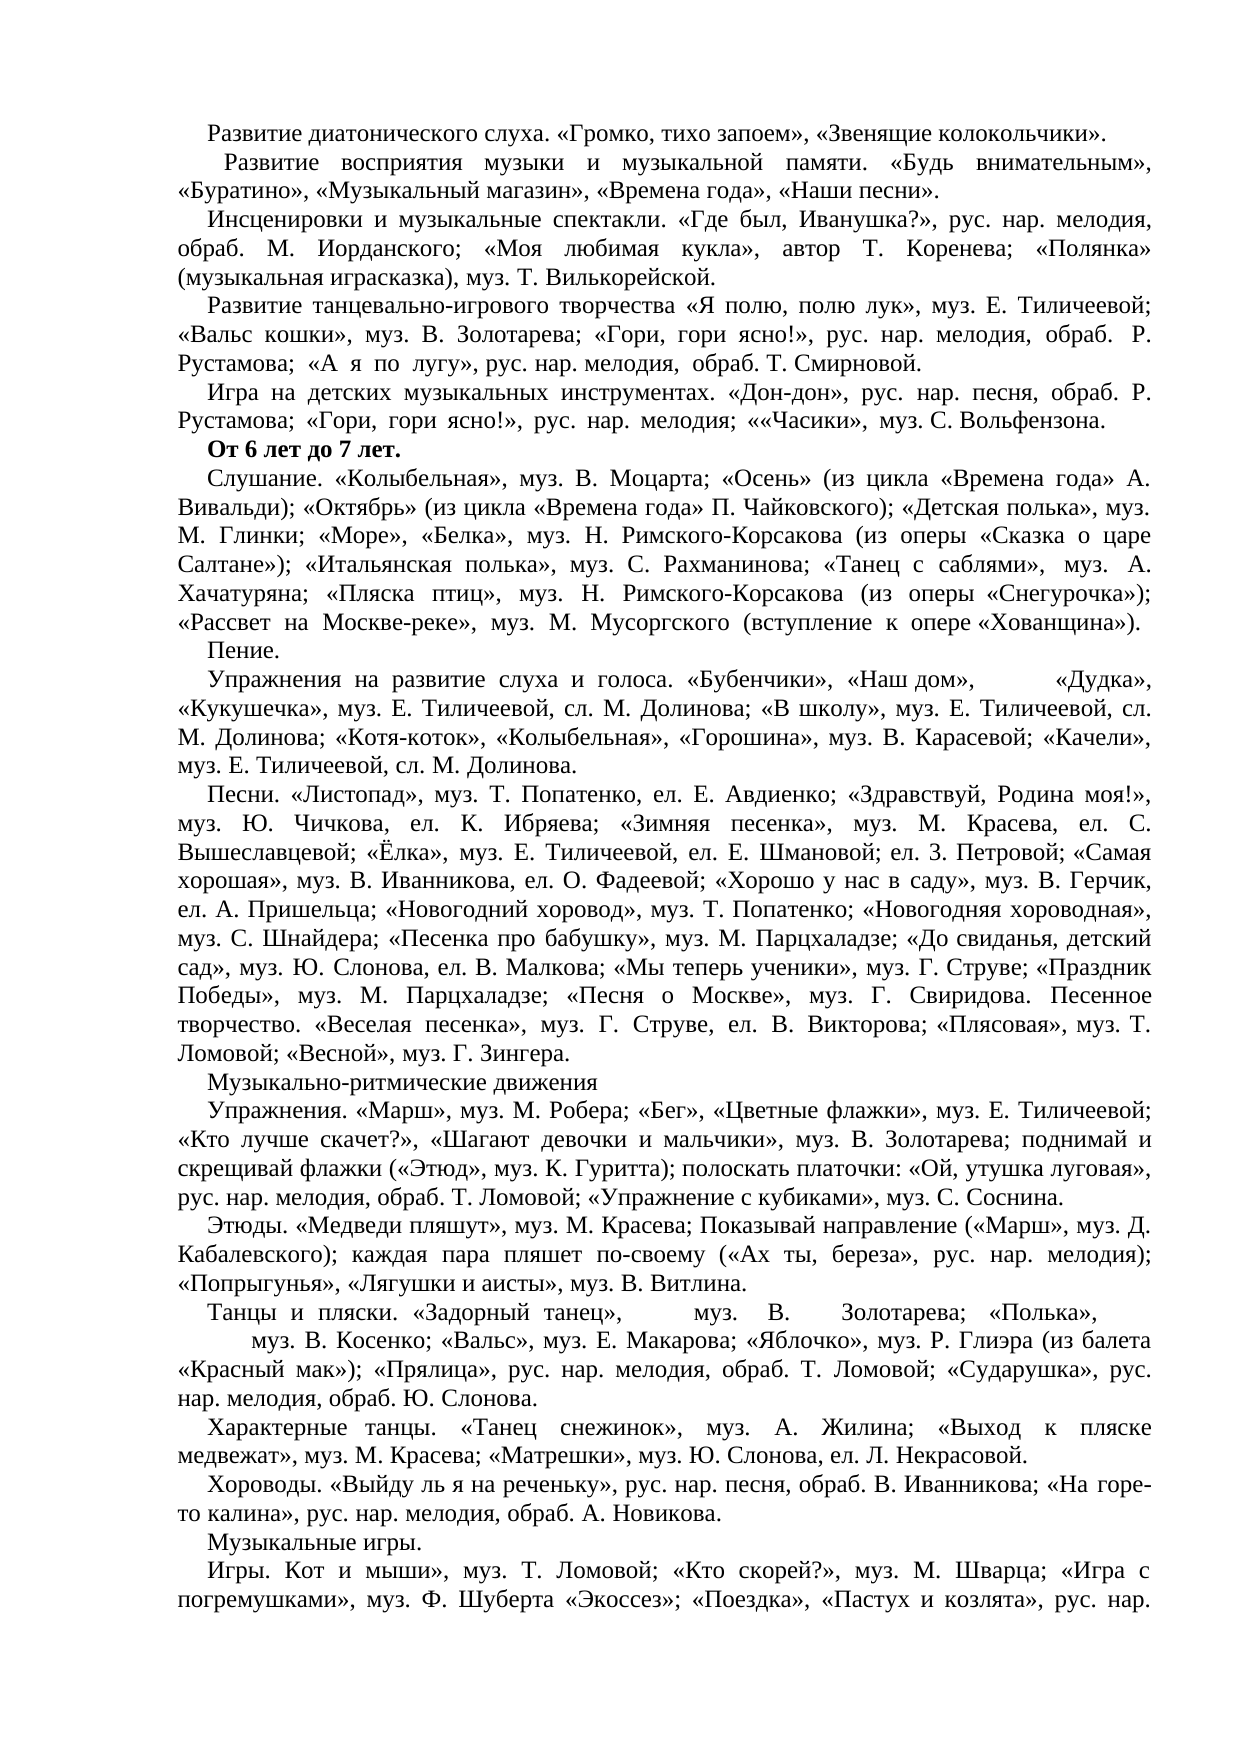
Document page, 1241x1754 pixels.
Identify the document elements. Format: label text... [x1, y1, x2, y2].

text Этюды. «Медведи пляшут», муз. М. Красева; Показывай направление («Марш», муз. Д. Кабалевского); каждая пара пляшет по-своему («Ах ты, береза», рус. нар. мелодия); «Попрыгунья», «Лягушки и аисты», муз. В. Витлина. [177, 1211, 1152, 1297]
text Пение. [177, 636, 1152, 664]
text Инсценировки и музыкальные спектакли. «Где был, Иванушка?», рус. нар. мелодия, обраб. М. Иорданского; «Моя любимая кукла», автор Т. Коренева; «Полянка» (музыкальная играсказка), муз. Т. Вилькорейской. [177, 204, 1152, 291]
text Музыкально-ритмические движения [177, 1067, 1152, 1096]
text Развитие диатонического слуха. «Громко, тихо запоем», «Звенящие колокольчики». [177, 118, 1152, 147]
text Хороводы. «Выйду ль я на реченьку», рус. нар. песня, обраб. В. Иванникова; «На горе-то калина», рус. нар. мелодия, обраб. А. Новикова. [177, 1469, 1152, 1527]
text Танцы и пляски. «Задорный танец», муз. В. Золотарева; «Полька», муз. В. Косенко; «Вальс», муз. Е. Макарова; «Яблочко», муз. Р. Глиэра (из балета «Красный мак»); «Прялица», рус. нар. мелодия, обраб. Т. Ломовой; «Сударушка», рус. нар. мелодия, обраб. Ю. Слонова. [177, 1297, 1152, 1412]
text Песни. «Листопад», муз. Т. Попатенко, ел. Е. Авдиенко; «Здравствуй, Родина моя!», муз. Ю. Чичкова, ел. К. Ибряева; «Зимняя песенка», муз. М. Красева, ел. С. Вышеславцевой; «Ёлка», муз. Е. Тиличеевой, ел. Е. Шмановой; ел. 3. Петровой; «Самая хорошая», муз. В. Иванникова, ел. О. Фадеевой; «Хорошо у нас в саду», муз. В. Герчик, ел. А. Пришельца; «Новогодний хоровод», муз. Т. Попатенко; «Новогодняя хороводная», муз. С. Шнайдера; «Песенка про бабушку», муз. М. Парцхаладзе; «До свиданья, детский сад», муз. Ю. Слонова, ел. В. Малкова; «Мы теперь ученики», муз. Г. Струве; «Праздник Победы», муз. М. Парцхаладзе; «Песня о Москве», муз. Г. Свиридова. Песенное творчество. «Веселая песенка», муз. Г. Струве, ел. В. Викторова; «Плясовая», муз. Т. Ломовой; «Весной», муз. Г. Зингера. [177, 779, 1152, 1067]
text Упражнения на развитие слуха и голоса. «Бубенчики», «Наш дом», «Дудка», «Кукушечка», муз. Е. Тиличеевой, сл. М. Долинова; «В школу», муз. Е. Тиличеевой, сл. М. Долинова; «Котя-коток», «Колыбельная», «Горошина», муз. В. Карасевой; «Качели», муз. Е. Тиличеевой, сл. М. Долинова. [177, 664, 1152, 779]
text Характерные танцы. «Танец снежинок», муз. А. Жилина; «Выход к пляске медвежат», муз. М. Красева; «Матрешки», муз. Ю. Слонова, ел. Л. Некрасовой. [177, 1412, 1152, 1469]
text Развитие восприятия музыки и музыкальной памяти. «Будь внимательным», «Буратино», «Музыкальный магазин», «Времена года», «Наши песни». [177, 147, 1152, 204]
text Музыкальные игры. [177, 1527, 1152, 1556]
text Игра на детских музыкальных инструментах. «Дон-дон», рус. нар. песня, обраб. Р. Рустамова; «Гори, гори ясно!», рус. нар. мелодия; ««Часики», муз. С. Вольфензона. [177, 377, 1152, 434]
text Развитие танцевально-игрового творчества «Я полю, полю лук», муз. Е. Тиличеевой; «Вальс кошки», муз. В. Золотарева; «Гори, гори ясно!», рус. нар. мелодия, обраб. Р. Рустамова; «А я по лугу», рус. нар. мелодия, обраб. Т. Смирновой. [177, 291, 1152, 377]
text Слушание. «Колыбельная», муз. В. Моцарта; «Осень» (из цикла «Времена года» А. Вивальди); «Октябрь» (из цикла «Времена года» П. Чайковского); «Детская полька», муз. М. Глинки; «Море», «Белка», муз. Н. Римского-Корсакова (из оперы «Сказка о царе Салтане»); «Итальянская полька», муз. С. Рахманинова; «Танец с саблями», муз. А. Хачатуряна; «Пляска птиц», муз. Н. Римского-Корсакова (из оперы «Снегурочка»); «Рассвет на Москве-реке», муз. М. Мусоргского (вступление к опере «Хованщина»). [177, 463, 1152, 636]
text Упражнения. «Марш», муз. М. Робера; «Бег», «Цветные флажки», муз. Е. Тиличеевой; «Кто лучше скачет?», «Шагают девочки и мальчики», муз. В. Золотарева; поднимай и скрещивай флажки («Этюд», муз. К. Гуритта); полоскать платочки: «Ой, утушка луговая», рус. нар. мелодия, обраб. Т. Ломовой; «Упражнение с кубиками», муз. С. Соснина. [177, 1096, 1152, 1211]
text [177, 1556, 1152, 1613]
text От 6 лет до 7 лет. [177, 434, 1152, 463]
